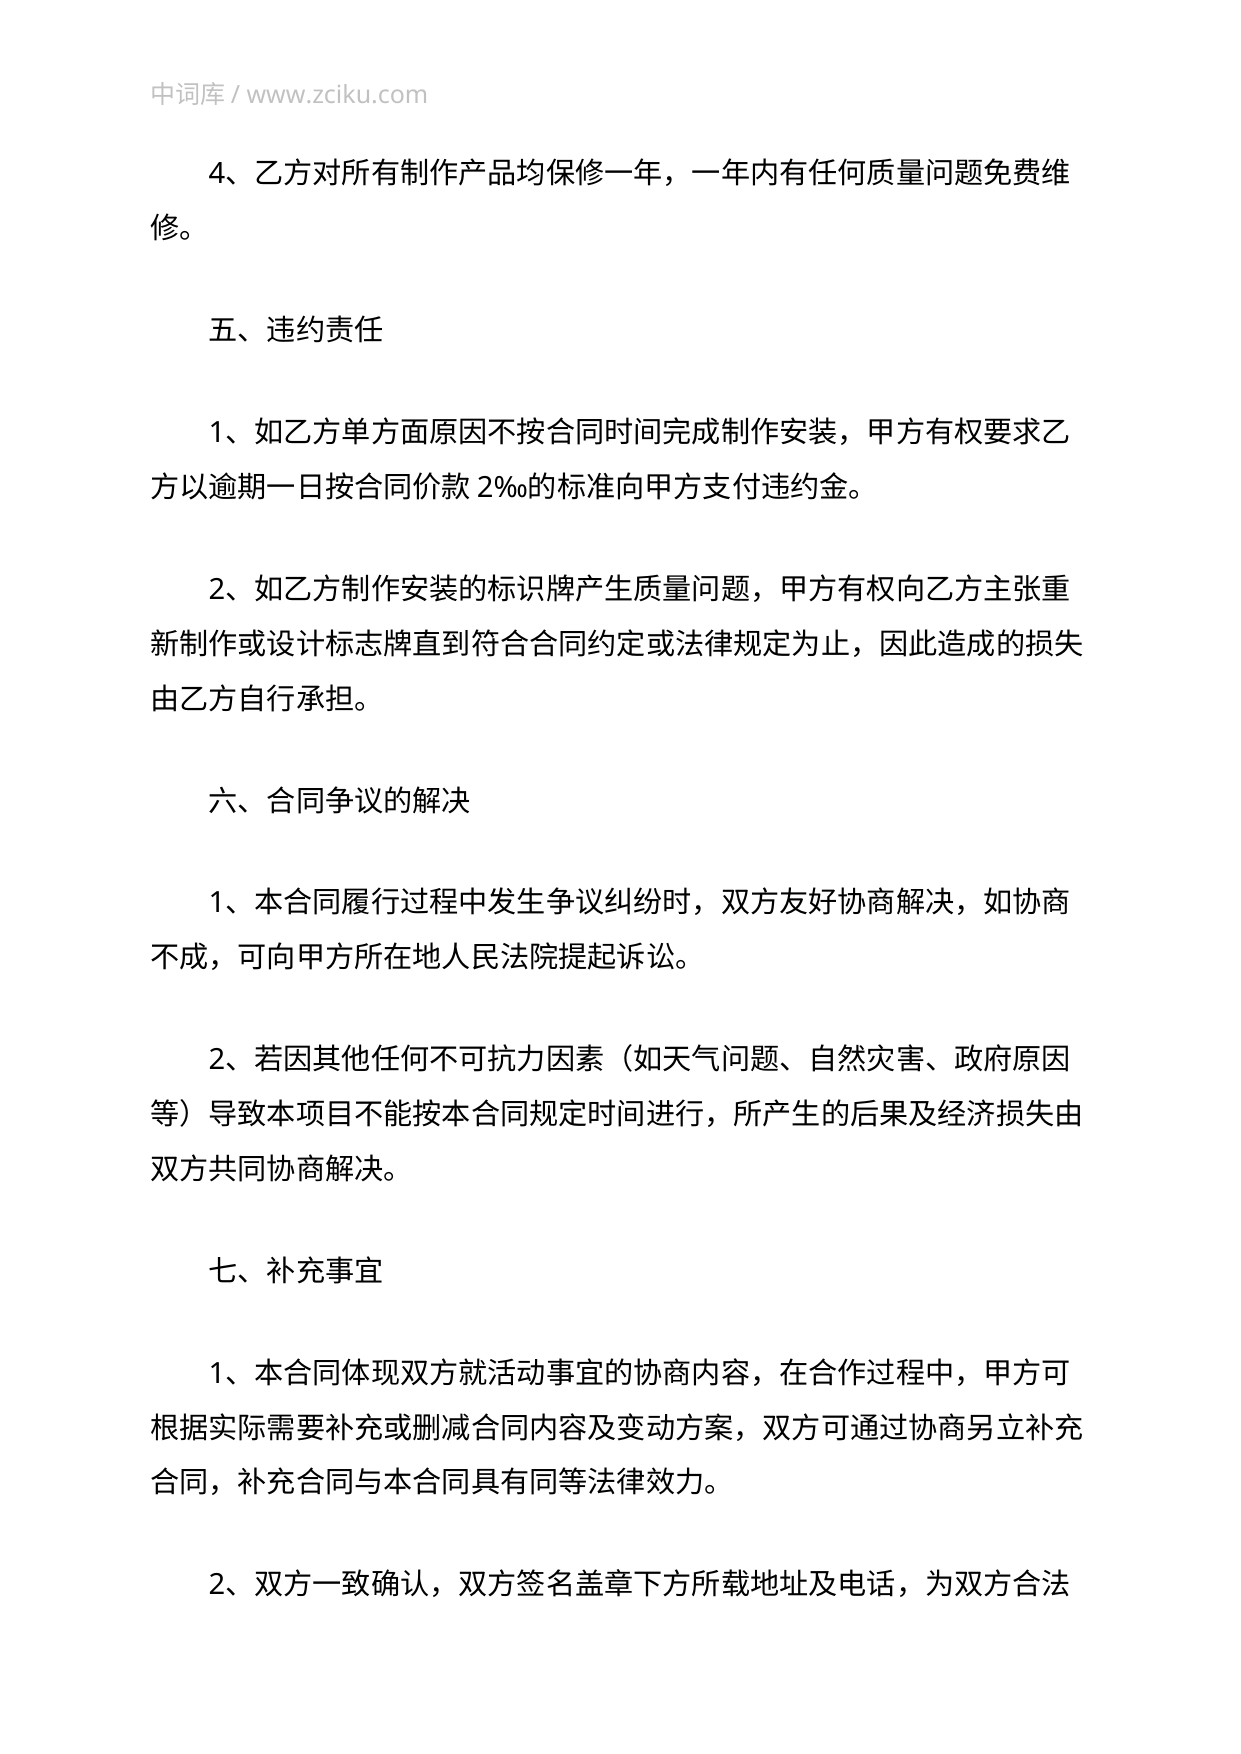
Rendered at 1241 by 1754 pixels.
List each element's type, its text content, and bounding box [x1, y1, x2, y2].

text 1、如乙方单方面原因不按合同时间完成制作安装，甲方有权要求乙方以逾期一日按合同价款2‰的标准向甲方支付违约金。 [150, 408, 1090, 506]
text 4、乙方对所有制作产品均保修一年，一年内有任何质量问题免费维修。 [150, 150, 1090, 247]
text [150, 1561, 1090, 1603]
text 2、如乙方制作安装的标识牌产生质量问题，甲方有权向乙方主张重新制作或设计标志牌直到符合合同约定或法律规定为止，因此造成的损失由乙方自行承担。 [150, 566, 1090, 718]
text 七、补充事宜 [150, 1247, 1090, 1290]
text 六、合同争议的解决 [150, 777, 1090, 819]
text 五、违约责任 [150, 307, 1090, 349]
text 2、若因其他任何不可抗力因素（如天气问题、自然灾害、政府原因等）导致本项目不能按本合同规定时间进行，所产生的后果及经济损失由双方共同协商解决。 [150, 1036, 1090, 1188]
text 1、本合同体现双方就活动事宜的协商内容，在合作过程中，甲方可根据实际需要补充或删减合同内容及变动方案，双方可通过协商另立补充合同，补充合同与本合同具有同等法律效力。 [150, 1349, 1090, 1501]
text 1、本合同履行过程中发生争议纠纷时，双方友好协商解决，如协商不成，可向甲方所在地人民法院提起诉讼。 [150, 879, 1090, 976]
